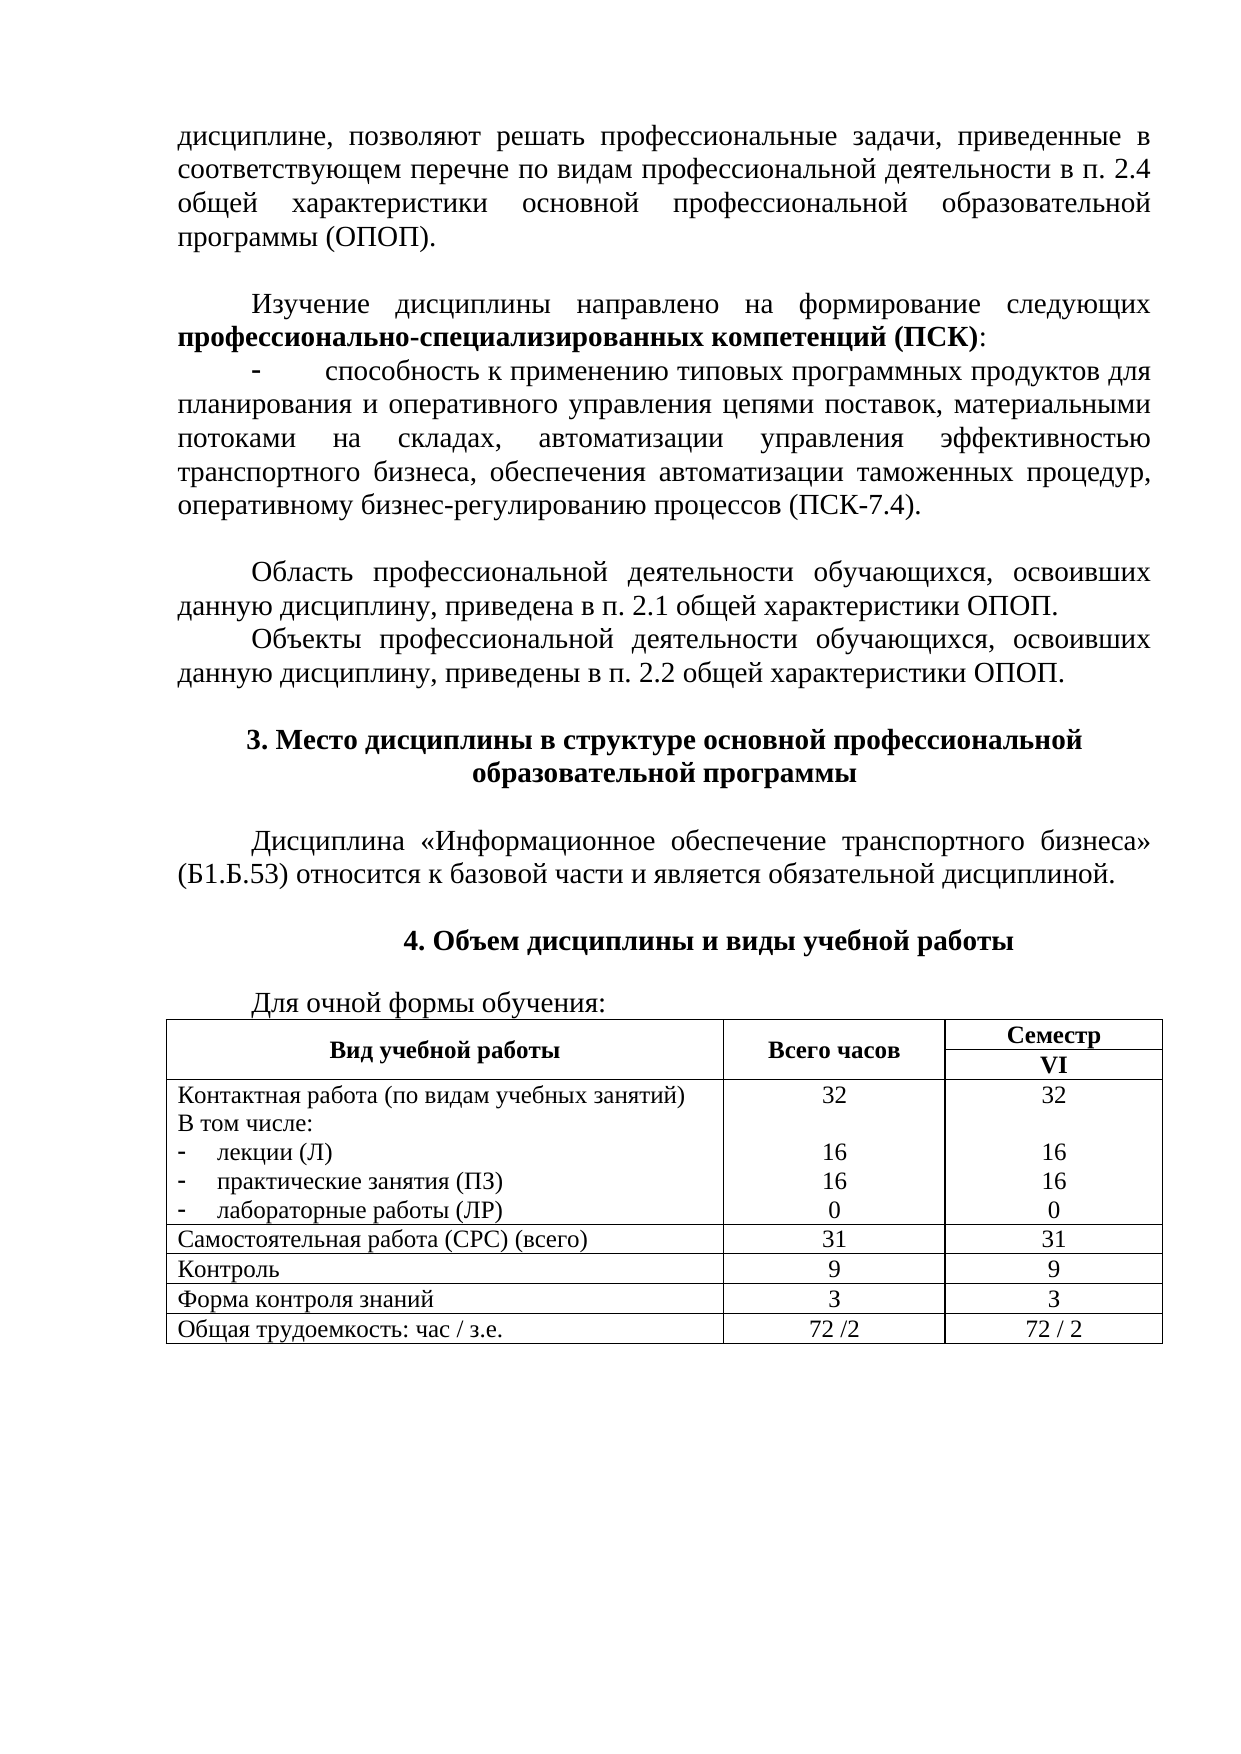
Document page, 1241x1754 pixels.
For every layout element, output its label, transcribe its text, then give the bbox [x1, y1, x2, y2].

table_cell 72 / 2 [946, 1314, 1162, 1343]
text 4. Объем дисциплины и виды учебной работы [177, 923, 1152, 957]
text Дисциплина «Информационное обеспечение транспортного бизнеса» (Б1.Б.53) относится к базовой части и является обязательной дисциплиной. [177, 823, 1152, 890]
table_cell З [724, 1284, 944, 1313]
table_cell 32 16 16 0 [724, 1080, 944, 1223]
text Область профессиональной деятельности обучающихся, освоивших данную дисциплину, приведена в п. 2.1 общей характеристики ОПОП. [177, 554, 1152, 621]
table_cell 72 /2 [724, 1314, 944, 1343]
table_header Семестр [946, 1020, 1162, 1049]
text 3. Место дисциплины в структуре основной профессиональной образовательной программы [177, 722, 1152, 789]
table_cell Общая трудоемкость: час / з.е. [167, 1314, 723, 1343]
list способность к применению типовых программных продуктов для планирования и оперативного управления цепями поставок, материальными потоками на складах, автоматизации управления эффективностью транспортного бизнеса, обеспечения автоматизации таможенных процедур, оперативному бизнес-регулированию процессов (ПСК-7.4). [177, 353, 1152, 521]
table_cell 9 [946, 1254, 1162, 1283]
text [177, 118, 1152, 252]
table_header Всего часов [724, 1020, 944, 1079]
table_cell 31 [724, 1225, 944, 1253]
table_cell VI [946, 1050, 1162, 1079]
table_cell Контактная работа (по видам учебных занятий) В том числе: лекции (Л) практические занятия (ПЗ) лабораторные работы (ЛР) [167, 1080, 723, 1223]
text Для очной формы обучения: [177, 986, 1152, 1019]
table_cell З [946, 1284, 1162, 1313]
table_cell Самостоятельная работа (СРС) (всего) [167, 1225, 723, 1253]
table_cell 9 [724, 1254, 944, 1283]
table_cell 32 16 16 0 [946, 1080, 1162, 1223]
table_header Вид учебной работы [167, 1020, 723, 1079]
table_cell Форма контроля знаний [167, 1284, 723, 1313]
text Объекты профессиональной деятельности обучающихся, освоивших данную дисциплину, приведены в п. 2.2 общей характеристики ОПОП. [177, 621, 1152, 688]
text Изучение дисциплины направлено на формирование следующих профессионально-специализированных компетенций (ПСК): [177, 286, 1152, 353]
table_cell Контроль [167, 1254, 723, 1283]
table_cell 31 [946, 1225, 1162, 1253]
